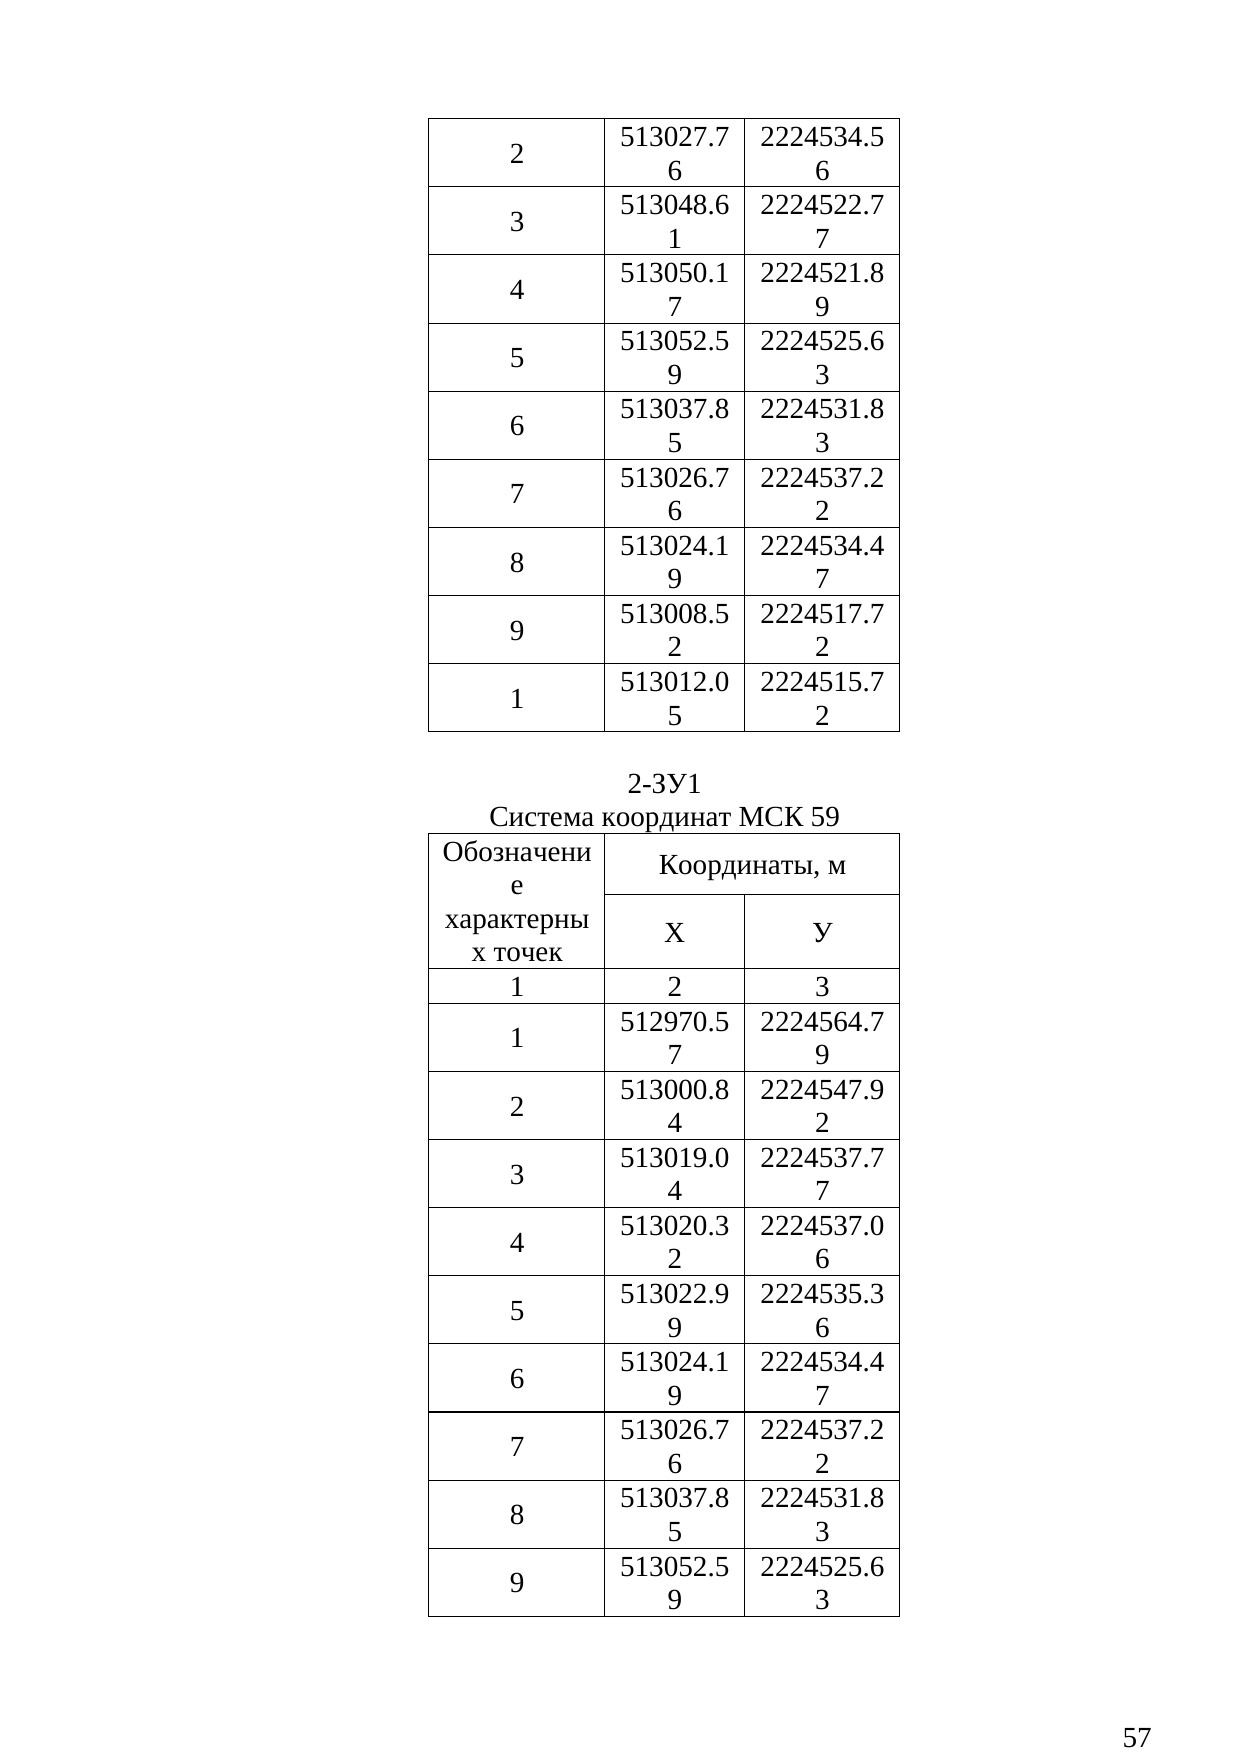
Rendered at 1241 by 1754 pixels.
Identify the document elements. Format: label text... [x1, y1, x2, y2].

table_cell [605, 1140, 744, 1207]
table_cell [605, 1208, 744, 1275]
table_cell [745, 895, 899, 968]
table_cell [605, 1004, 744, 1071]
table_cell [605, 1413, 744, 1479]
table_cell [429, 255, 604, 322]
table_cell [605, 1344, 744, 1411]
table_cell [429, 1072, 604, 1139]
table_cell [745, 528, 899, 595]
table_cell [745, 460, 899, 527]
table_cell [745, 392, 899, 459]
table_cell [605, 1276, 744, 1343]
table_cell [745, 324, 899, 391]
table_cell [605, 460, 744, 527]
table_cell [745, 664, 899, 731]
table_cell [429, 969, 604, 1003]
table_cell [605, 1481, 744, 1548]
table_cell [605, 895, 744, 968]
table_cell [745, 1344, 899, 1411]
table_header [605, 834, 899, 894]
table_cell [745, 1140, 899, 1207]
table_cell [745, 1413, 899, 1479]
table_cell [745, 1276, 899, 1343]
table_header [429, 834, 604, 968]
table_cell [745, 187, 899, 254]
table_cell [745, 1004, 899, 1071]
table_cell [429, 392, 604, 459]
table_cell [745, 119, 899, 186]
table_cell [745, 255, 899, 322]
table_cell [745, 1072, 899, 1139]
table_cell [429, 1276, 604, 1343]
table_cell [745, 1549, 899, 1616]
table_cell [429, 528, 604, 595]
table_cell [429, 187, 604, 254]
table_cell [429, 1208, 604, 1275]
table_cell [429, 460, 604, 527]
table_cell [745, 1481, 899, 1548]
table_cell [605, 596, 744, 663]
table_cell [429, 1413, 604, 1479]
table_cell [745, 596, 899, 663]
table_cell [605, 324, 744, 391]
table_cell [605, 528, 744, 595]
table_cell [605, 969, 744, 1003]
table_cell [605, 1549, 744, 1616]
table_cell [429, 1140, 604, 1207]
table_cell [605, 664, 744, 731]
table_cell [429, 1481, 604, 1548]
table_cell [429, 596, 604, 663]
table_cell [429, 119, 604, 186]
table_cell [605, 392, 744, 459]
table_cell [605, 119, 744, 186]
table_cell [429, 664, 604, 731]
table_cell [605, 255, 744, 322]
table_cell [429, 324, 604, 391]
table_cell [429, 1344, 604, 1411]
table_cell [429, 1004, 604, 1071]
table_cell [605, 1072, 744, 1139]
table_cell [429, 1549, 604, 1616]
text 2-ЗУ1 [177, 766, 1152, 799]
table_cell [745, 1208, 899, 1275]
text Система координат МСК 59 [177, 799, 1152, 833]
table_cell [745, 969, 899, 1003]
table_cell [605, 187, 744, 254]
